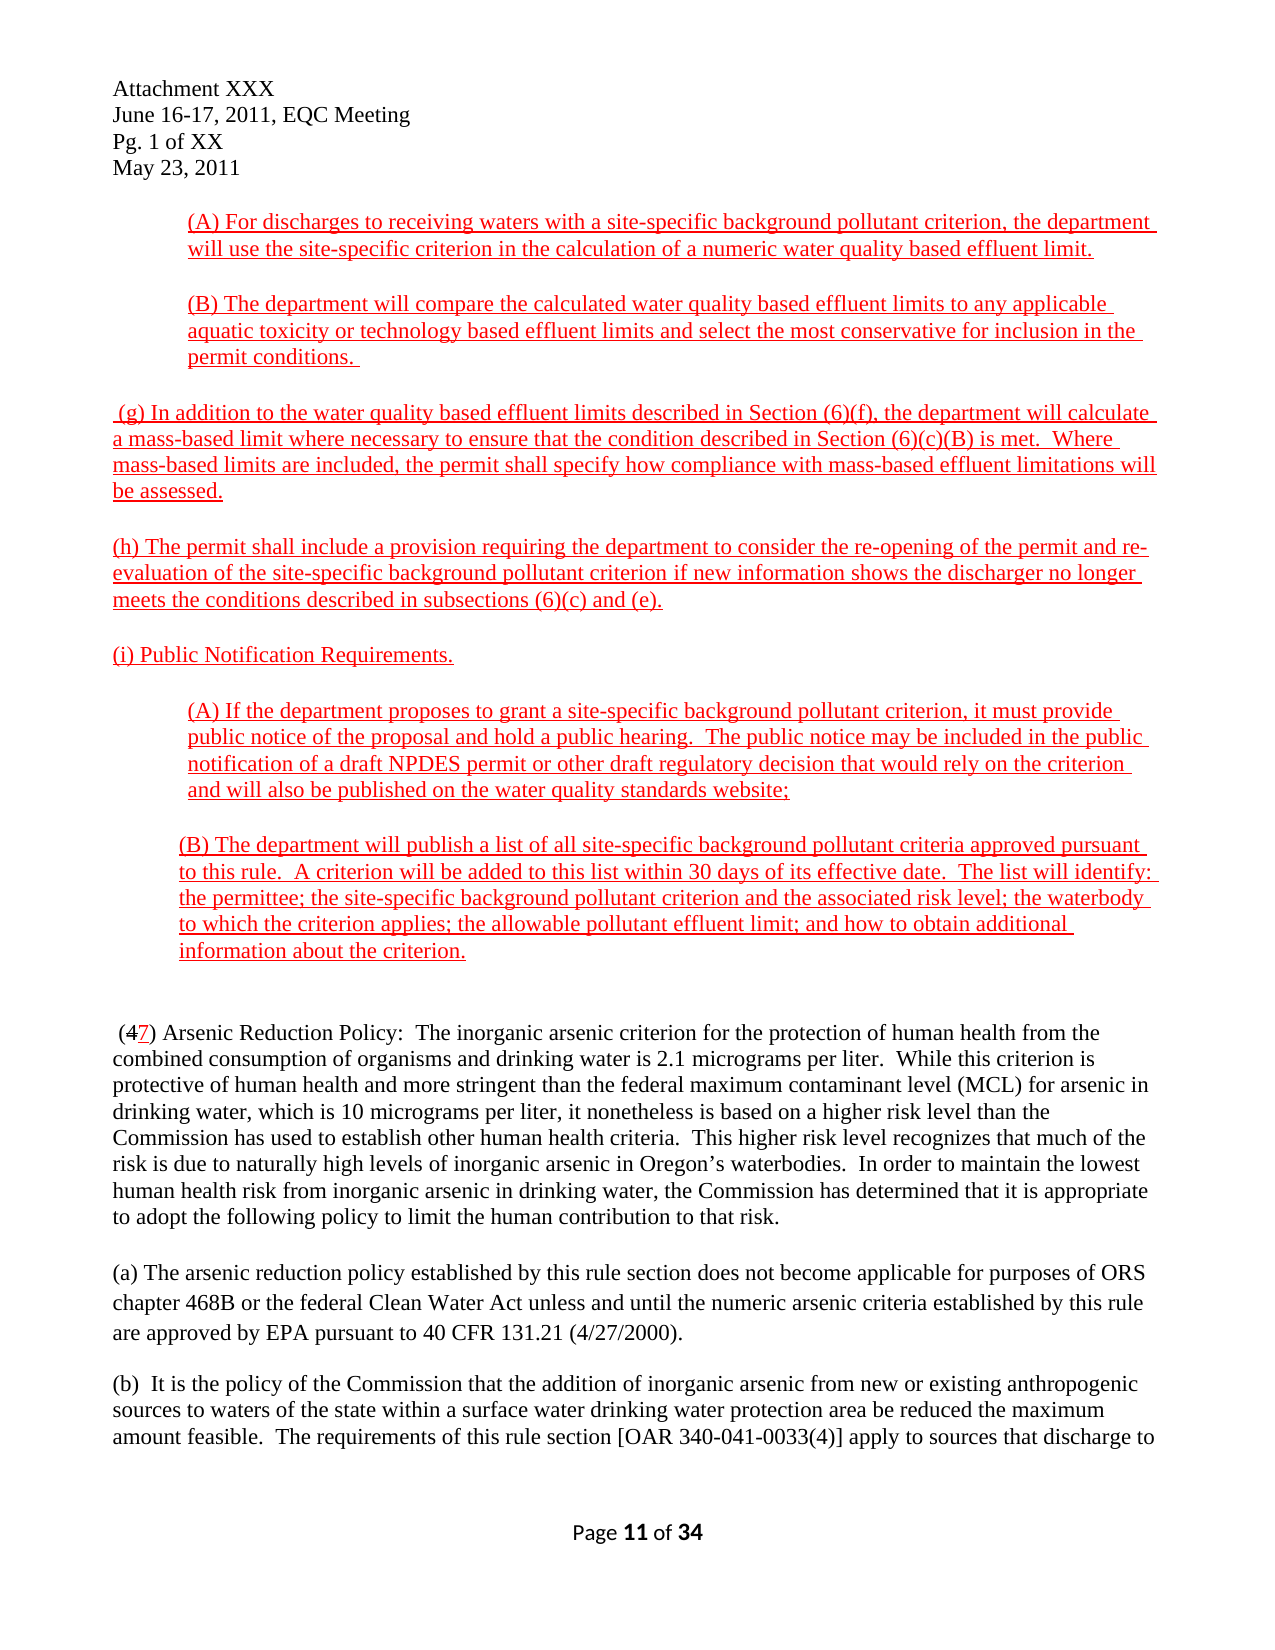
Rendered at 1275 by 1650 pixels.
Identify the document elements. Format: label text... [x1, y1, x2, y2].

text (A) For discharges to receiving waters with a site-specific background pollutant criterion, the department will use the site-specific criterion in the calculation of a numeric water quality based effluent limit. [187, 208, 1162, 261]
text (47) Arsenic Reduction Policy: The inorganic arsenic criterion for the protection of human health from the combined consumption of organisms and drinking water is 2.1 micrograms per liter. While this criterion is protective of human health and more stringent than the federal maximum contaminant level (MCL) for arsenic in drinking water, which is 10 micrograms per liter, it nonetheless is based on a higher risk level than the Commission has used to establish other human health criteria. This higher risk level recognizes that much of the risk is due to naturally high levels of inorganic arsenic in Oregon’s waterbodies. In order to maintain the lowest human health risk from inorganic arsenic in drinking water, the Commission has determined that it is appropriate to adopt the following policy to limit the human contribution to that risk. [112, 1019, 1162, 1229]
text (B) The department will compare the calculated water quality based effluent limits to any applicable aquatic toxicity or technology based effluent limits and select the most conservative for inclusion in the permit conditions. [187, 290, 1162, 369]
text (B) The department will publish a list of all site-specific background pollutant criteria approved pursuant to this rule. A criterion will be added to this list within 30 days of its effective date. The list will identify: the permittee; the site-specific background pollutant criterion and the associated risk level; the waterbody to which the criterion applies; the allowable pollutant effluent limit; and how to obtain additional information about the criterion. [178, 831, 1162, 963]
text (g) In addition to the water quality based effluent limits described in Section (6)(f), the department will calculate a mass-based limit where necessary to ensure that the condition described in Section (6)(c)(B) is met. Where mass-based limits are included, the permit shall specify how compliance with mass-based effluent limitations will be assessed. [112, 398, 1162, 504]
text (h) The permit shall include a provision requiring the department to consider the re-opening of the permit and re-evaluation of the site-specific background pollutant criterion if new information shows the discharger no longer meets the conditions described in subsections (6)(c) and (e). [112, 533, 1162, 612]
text (A) If the department proposes to grant a site-specific background pollutant criterion, it must provide public notice of the proposal and hold a public hearing. The public notice may be included in the public notification of a draft NPDES permit or other draft regulatory decision that would rely on the criterion and will also be published on the water quality standards website; [187, 697, 1162, 802]
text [112, 1370, 1162, 1449]
text (i) Public Notification Requirements. [112, 641, 1162, 668]
text (a) The arsenic reduction policy established by this rule section does not become applicable for purposes of ORS chapter 468B or the federal Clean Water Act unless and until the numeric arsenic criteria established by this rule are approved by EPA pursuant to 40 CFR 131.21 (4/27/2000). [112, 1259, 1162, 1346]
